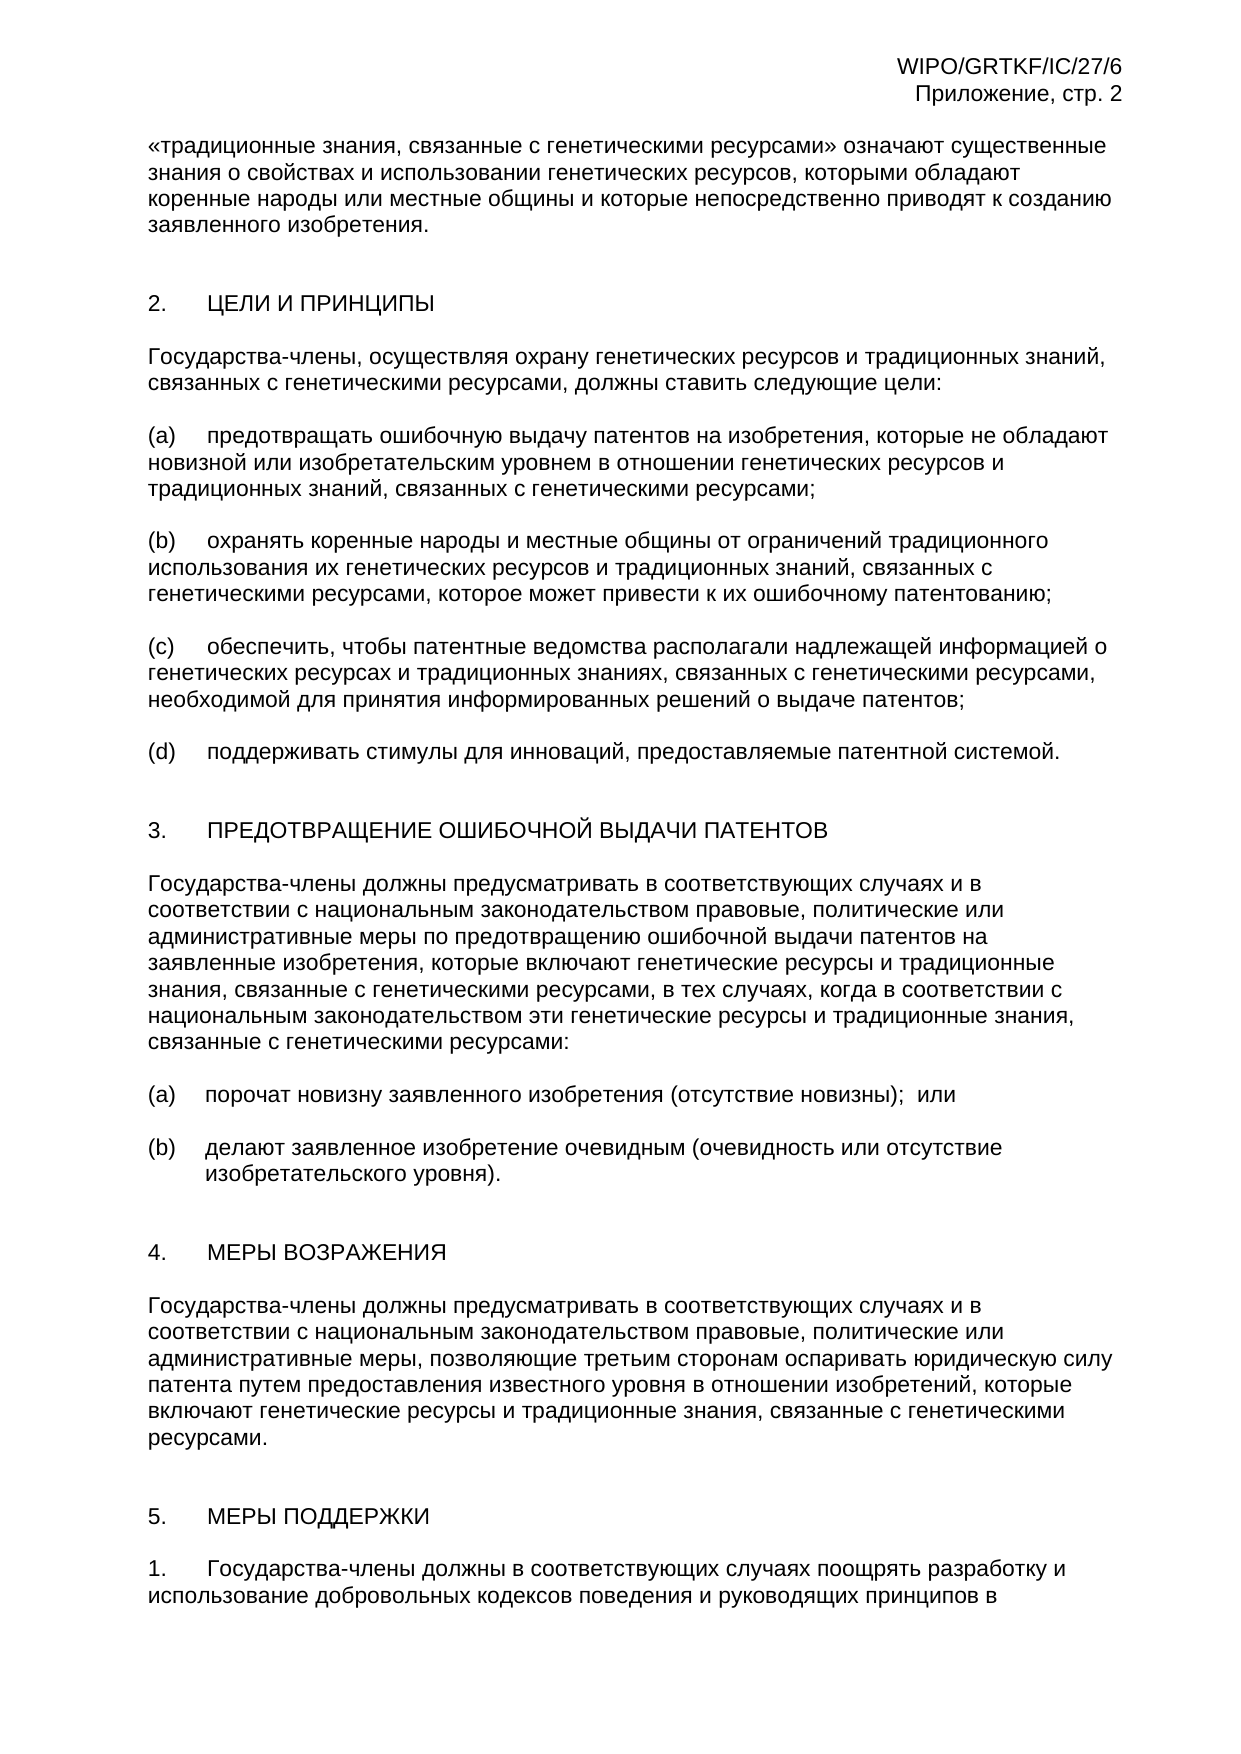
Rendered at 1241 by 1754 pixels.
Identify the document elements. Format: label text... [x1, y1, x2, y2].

text 3. ПРЕДОТВРАЩЕНИЕ ОШИБОЧНОЙ ВЫДАЧИ ПАТЕНТОВ [148, 817, 1122, 844]
text (b) делают заявленное изобретение очевидным (очевидность или отсутствие изобретательского уровня). [148, 1134, 1122, 1186]
text 5. МЕРЫ ПОДДЕРЖКИ [148, 1503, 1122, 1529]
text (d) поддерживать стимулы для инноваций, предоставляемые патентной системой. [148, 738, 1122, 765]
text (c) обеспечить, чтобы патентные ведомства располагали надлежащей информацией о генетических ресурсах и традиционных знаниях, связанных с генетическими ресурсами, необходимой для принятия информированных решений о выдаче патентов; [148, 633, 1122, 712]
text Государства-члены должны предусматривать в соответствующих случаях и в соответствии с национальным законодательством правовые, политические или административные меры, позволяющие третьим сторонам оспаривать юридическую силу патента путем предоставления известного уровня в отношении изобретений, которые включают генетические ресурсы и традиционные знания, связанные с генетическими ресурсами. [148, 1292, 1122, 1450]
text (b) охранять коренные народы и местные общины от ограничений традиционного использования их генетических ресурсов и традиционных знаний, связанных с генетическими ресурсами, которое может привести к их ошибочному патентованию; [148, 527, 1122, 607]
text 4. МЕРЫ ВОЗРАЖЕНИЯ [148, 1239, 1122, 1265]
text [148, 1555, 1122, 1608]
text (a) предотвращать ошибочную выдачу патентов на изобретения, которые не обладают новизной или изобретательским уровнем в отношении генетических ресурсов и традиционных знаний, связанных с генетическими ресурсами; [148, 422, 1122, 501]
text «традиционные знания, связанные с генетическими ресурсами» означают существенные знания о свойствах и использовании генетических ресурсов, которыми обладают коренные народы или местные общины и которые непосредственно приводят к созданию заявленного изобретения. [148, 132, 1122, 238]
text Государства-члены должны предусматривать в соответствующих случаях и в соответствии с национальным законодательством правовые, политические или административные меры по предотвращению ошибочной выдачи патентов на заявленные изобретения, которые включают генетические ресурсы и традиционные знания, связанные с генетическими ресурсами, в тех случаях, когда в соответствии с национальным законодательством эти генетические ресурсы и традиционные знания, связанные с генетическими ресурсами: [148, 870, 1122, 1054]
text 2. ЦЕЛИ И ПРИНЦИПЫ [148, 290, 1122, 317]
text (a) порочат новизну заявленного изобретения (отсутствие новизны); или [148, 1081, 1122, 1107]
text Государства-члены, осуществляя охрану генетических ресурсов и традиционных знаний, связанных с генетическими ресурсами, должны ставить следующие цели: [148, 343, 1122, 396]
